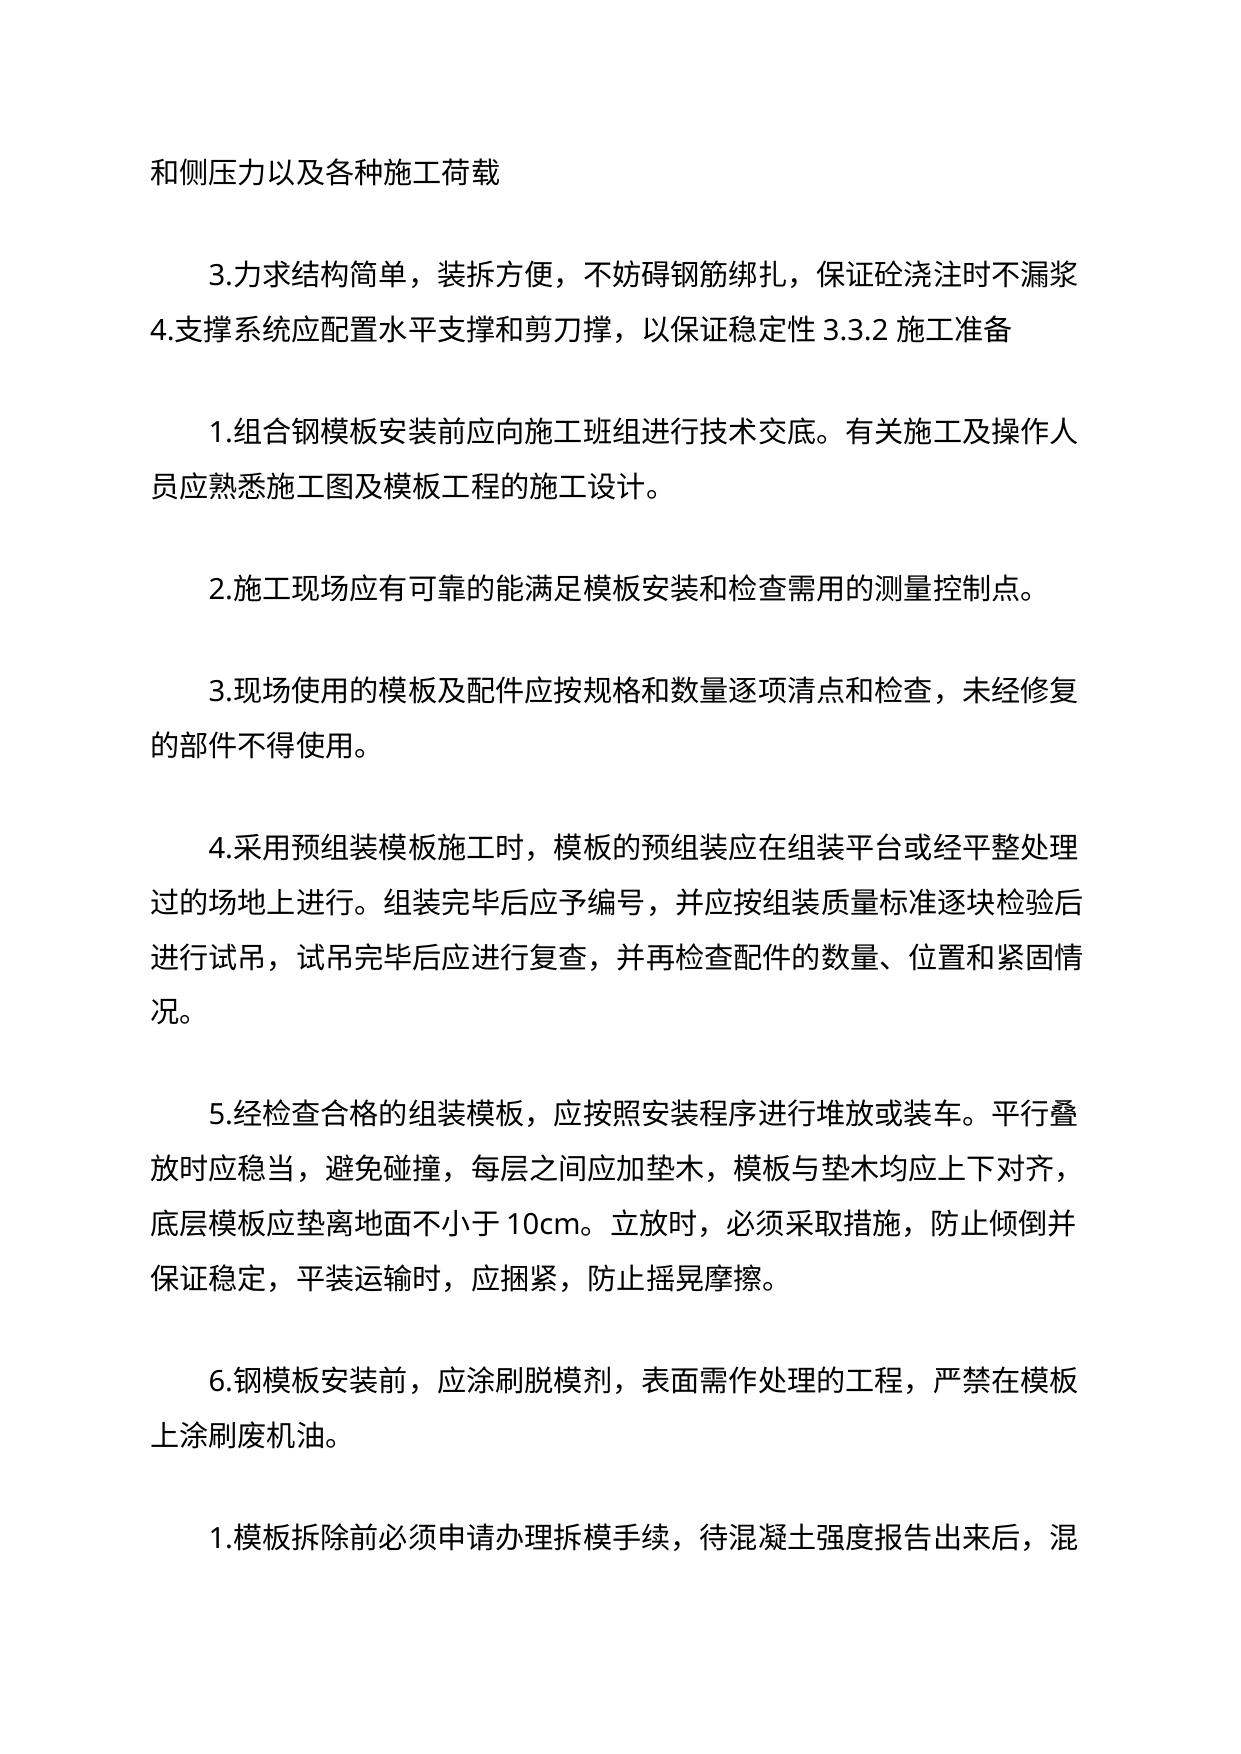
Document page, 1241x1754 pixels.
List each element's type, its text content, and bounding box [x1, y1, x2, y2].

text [150, 150, 1090, 192]
text 2.施工现场应有可靠的能满足模板安装和检查需用的测量控制点。 [150, 566, 1090, 608]
text 1.组合钢模板安装前应向施工班组进行技术交底。有关施工及操作人员应熟悉施工图及模板工程的施工设计。 [150, 409, 1090, 506]
text 6.钢模板安装前，应涂刷脱模剂，表面需作处理的工程，严禁在模板上涂刷废机油。 [150, 1357, 1090, 1455]
text 3.现场使用的模板及配件应按规格和数量逐项清点和检查，未经修复的部件不得使用。 [150, 667, 1090, 765]
text 3.力求结构简单，装拆方便，不妨碍钢筋绑扎，保证砼浇注时不漏浆 4.支撑系统应配置水平支撑和剪刀撑，以保证稳定性 3.3.2 施工准备 [150, 252, 1090, 349]
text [150, 1514, 1090, 1557]
text 4.采用预组装模板施工时，模板的预组装应在组装平台或经平整处理过的场地上进行。组装完毕后应予编号，并应按组装质量标准逐块检验后进行试吊，试吊完毕后应进行复查，并再检查配件的数量、位置和紧固情况。 [150, 824, 1090, 1031]
text 5.经检查合格的组装模板，应按照安装程序进行堆放或装车。平行叠放时应稳当，避免碰撞，每层之间应加垫木，模板与垫木均应上下对齐，底层模板应垫离地面不小于10cm。立放时，必须采取措施，防止倾倒并保证稳定，平装运输时，应捆紧，防止摇晃摩擦。 [150, 1091, 1090, 1298]
